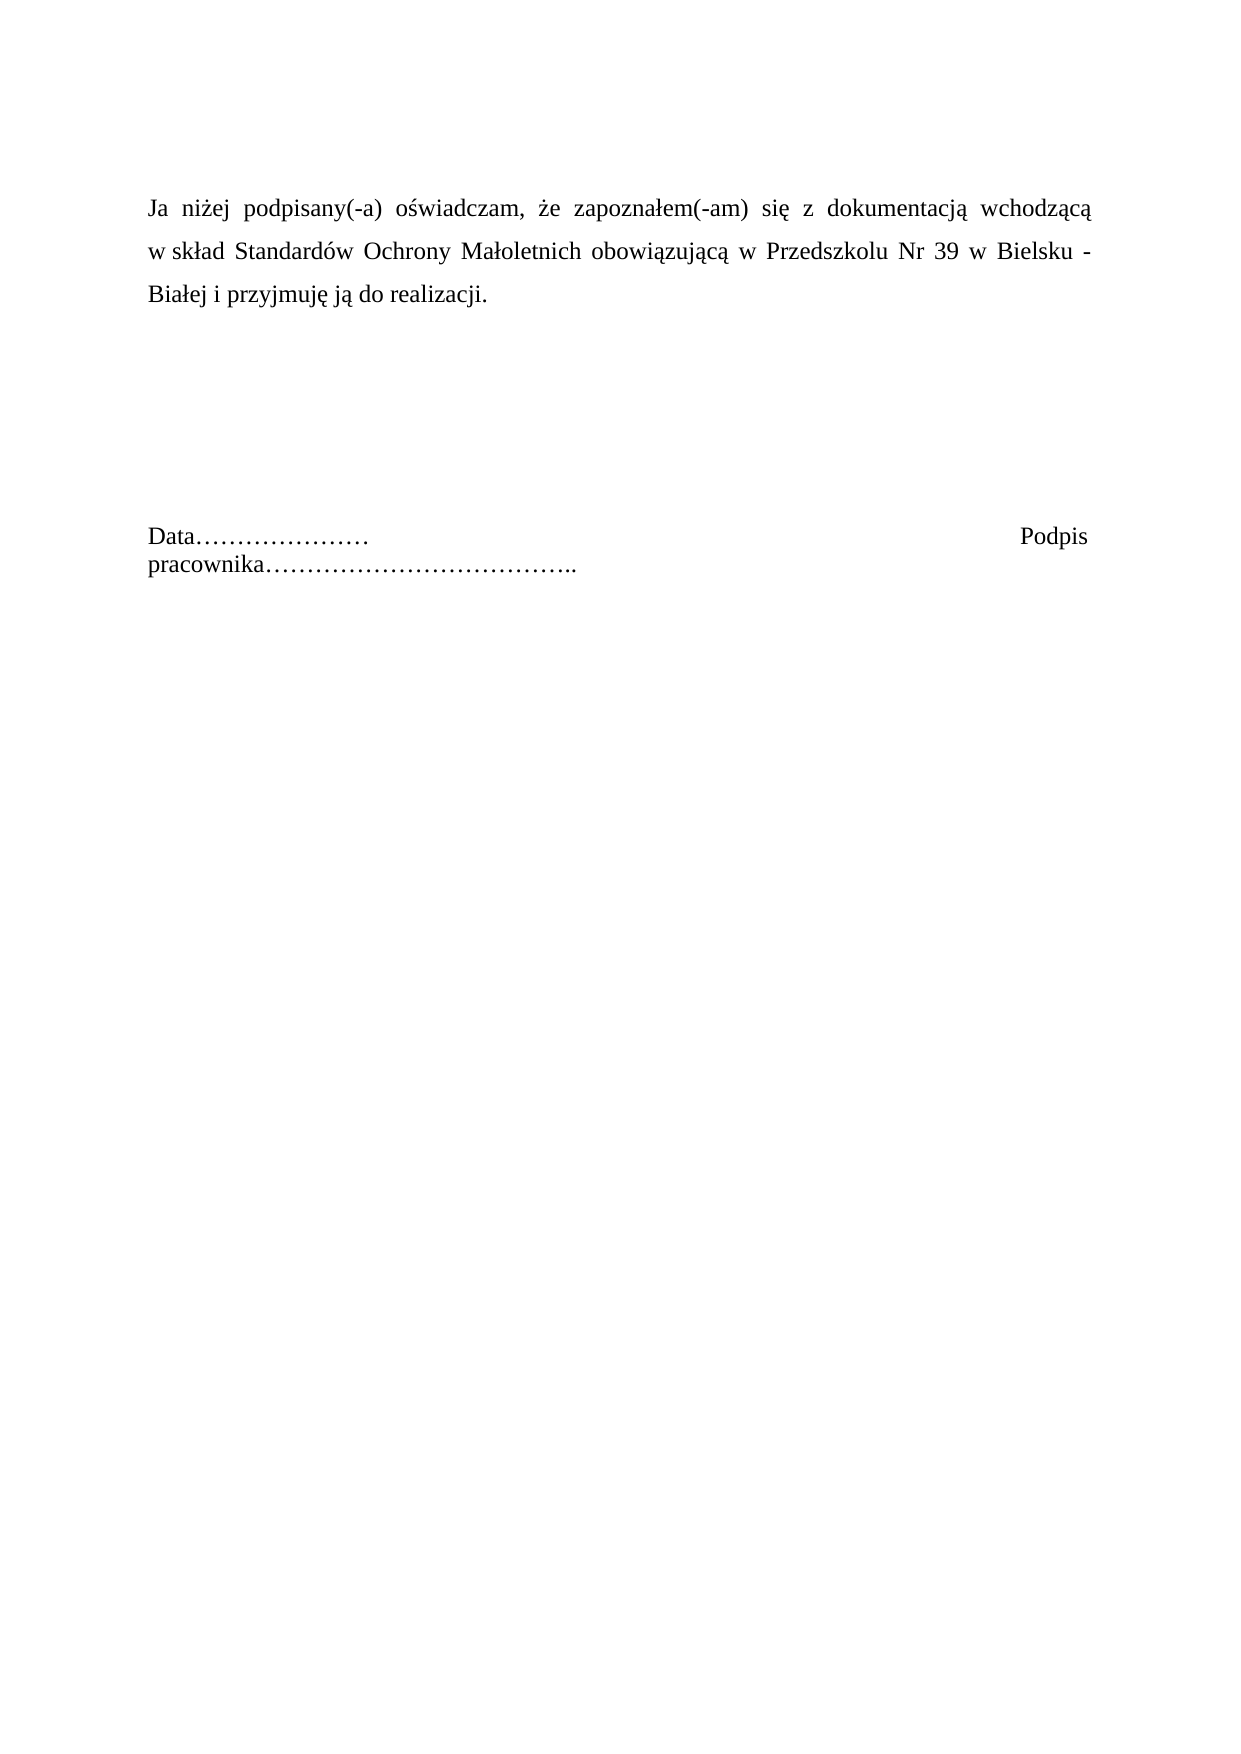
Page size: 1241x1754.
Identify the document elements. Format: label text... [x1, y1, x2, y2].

text Ja niżej podpisany(-a) oświadczam, że zapoznałem(-am) się z dokumentacją wchodzącą w skład Standardów Ochrony Małoletnich obowiązującą w Przedszkolu Nr 39 w Bielsku - Białej i przyjmuję ją do realizacji. [148, 193, 1093, 308]
text Data………………… Podpis pracownika……………………………….. [148, 521, 1093, 578]
